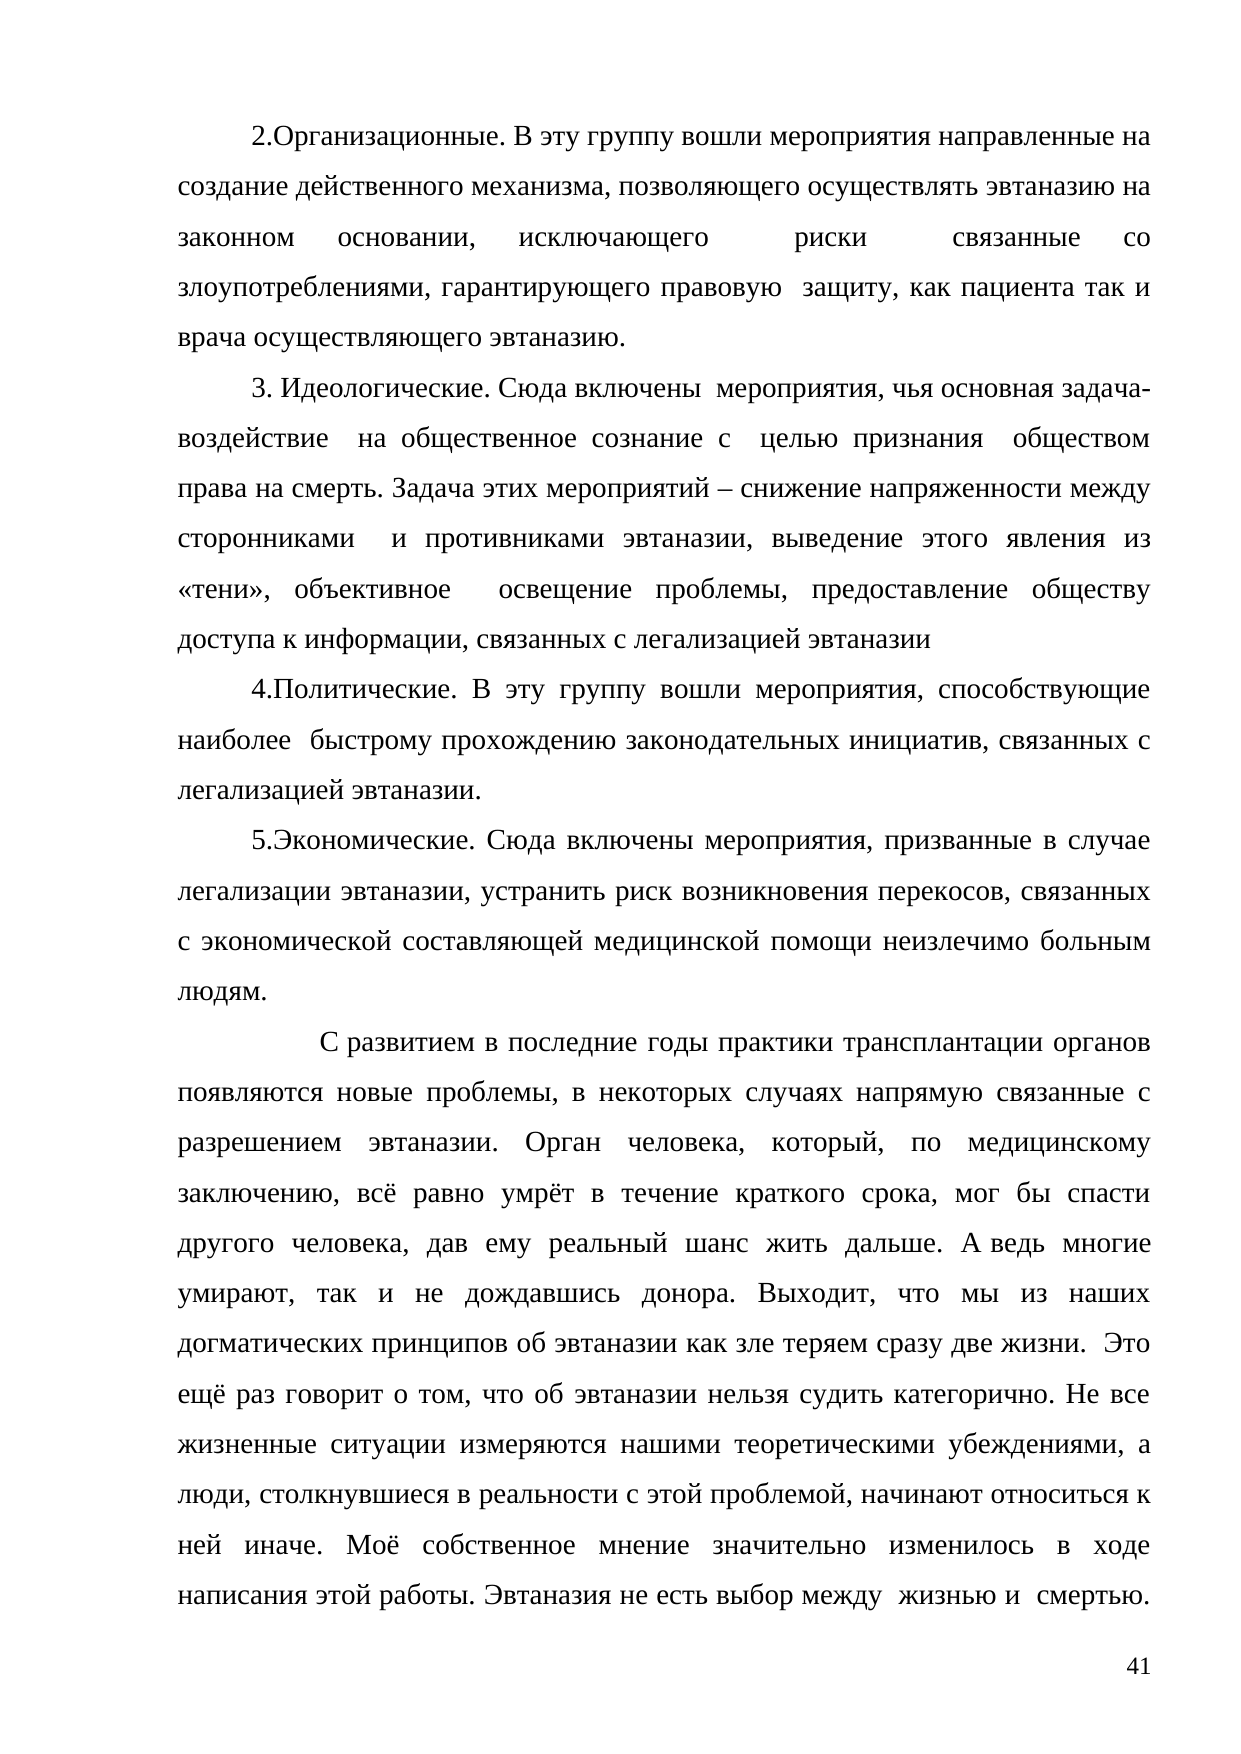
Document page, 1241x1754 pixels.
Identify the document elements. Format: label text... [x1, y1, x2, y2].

text 2.Организационные. В эту группу вошли мероприятия направленные на создание действенного механизма, позволяющего осуществлять эвтаназию на законном основании, исключающего риски связанные со злоупотреблениями, гарантирующего правовую защиту, как пациента так и врача осуществляющего эвтаназию. [177, 118, 1152, 353]
text 4.Политические. В эту группу вошли мероприятия, способствующие наиболее быстрому прохождению законодательных инициатив, связанных с легализацией эвтаназии. [177, 672, 1152, 806]
text 5.Экономические. Сюда включены мероприятия, призванные в случае легализации эвтаназии, устранить риск возникновения перекосов, связанных с экономической составляющей медицинской помощи неизлечимо больным людям. [177, 822, 1152, 1007]
text 3. Идеологические. Сюда включены мероприятия, чья основная задача-воздействие на общественное сознание с целью признания обществом права на смерть. Задача этих мероприятий – снижение напряженности между сторонниками и противниками эвтаназии, выведение этого явления из «тени», объективное освещение проблемы, предоставление обществу доступа к информации, связанных с легализацией эвтаназии [177, 370, 1152, 655]
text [177, 1024, 1152, 1611]
